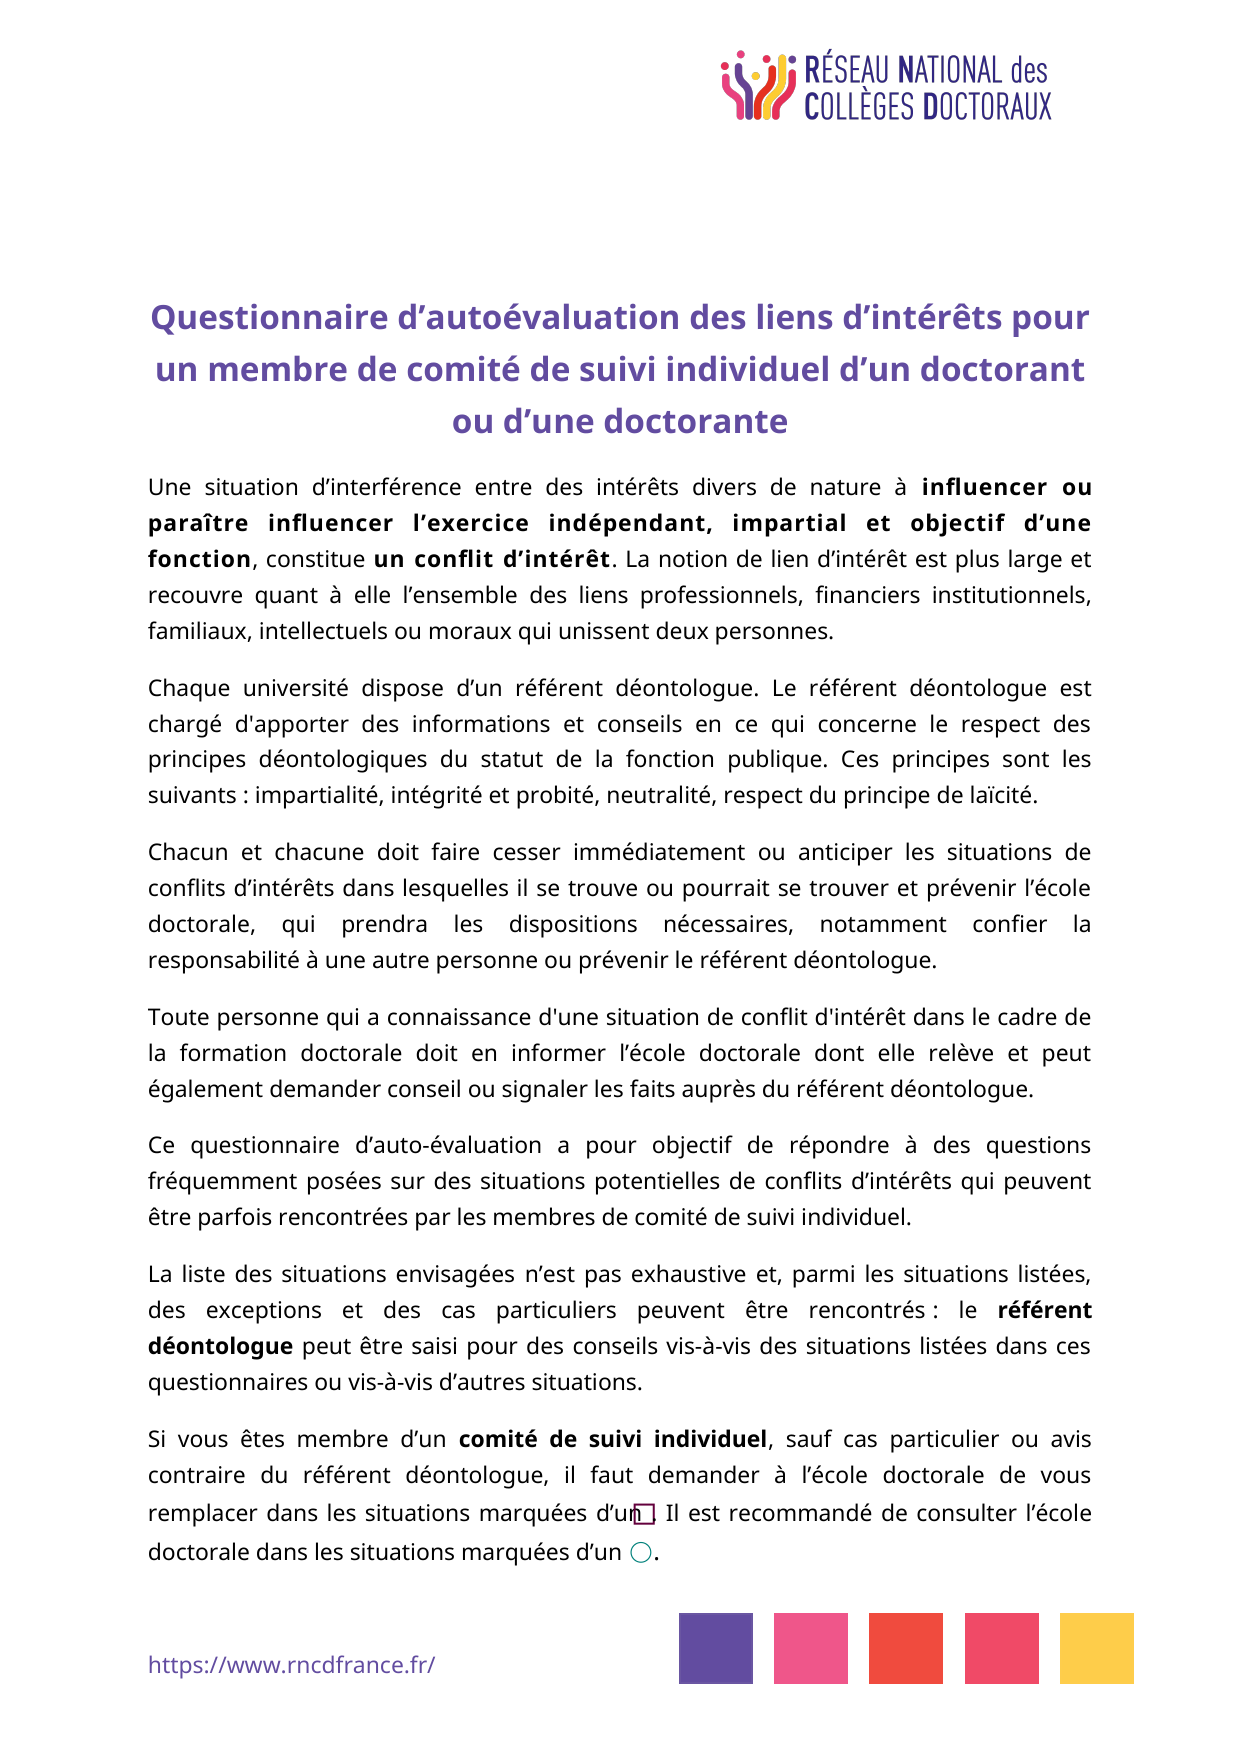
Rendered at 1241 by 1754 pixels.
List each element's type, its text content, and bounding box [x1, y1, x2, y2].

text Ce questionnaire d’auto-évaluation a pour objectif de répondre à des questions fréquemment posées sur des situations potentielles de conflits d’intérêts qui peuvent être parfois rencontrées par les membres de comité de suivi individuel. [148, 1129, 1093, 1232]
text Une situation d’interférence entre des intérêts divers de nature à influencer ou paraître influencer l’exercice indépendant, impartial et objectif d’une fonction, constitue un conflit d’intérêt. La notion de lien d’intérêt est plus large et recouvre quant à elle l’ensemble des liens professionnels, financiers institutionnels, familiaux, intellectuels ou moraux qui unissent deux personnes. [148, 471, 1093, 646]
text Questionnaire d’autoévaluation des liens d’intérêts pour un membre de comité de suivi individuel d’un doctorant ou d’une doctorante [148, 294, 1093, 443]
text Si vous êtes membre d’un comité de suivi individuel, sauf cas particulier ou avis contraire du référent déontologue, il faut demander à l’école doctorale de vous remplacer dans les situations marquées d’un ⃞. Il est recommandé de consulter l’école doctorale dans les situations marquées d’un ⃝. [148, 1423, 1093, 1568]
text Toute personne qui a connaissance d'une situation de conflit d'intérêt dans le cadre de la formation doctorale doit en informer l’école doctorale dont elle relève et peut également demander conseil ou signaler les faits auprès du référent déontologue. [148, 1001, 1093, 1104]
text La liste des situations envisagées n’est pas exhaustive et, parmi les situations listées, des exceptions et des cas particuliers peuvent être rencontrés : le référent déontologue peut être saisi pour des conseils vis-à-vis des situations listées dans ces questionnaires ou vis-à-vis d’autres situations. [148, 1258, 1093, 1397]
text Chacun et chacune doit faire cesser immédiatement ou anticiper les situations de conflits d’intérêts dans lesquelles il se trouve ou pourrait se trouver et prévenir l’école doctorale, qui prendra les dispositions nécessaires, notamment confier la responsabilité à une autre personne ou prévenir le référent déontologue. [148, 836, 1093, 975]
text Chaque université dispose d’un référent déontologue. Le référent déontologue est chargé d'apporter des informations et conseils en ce qui concerne le respect des principes déontologiques du statut de la fonction publique. Ces principes sont les suivants : impartialité, intégrité et probité, neutralité, respect du principe de laïcité. [148, 672, 1093, 811]
picture [692, 29, 1092, 147]
